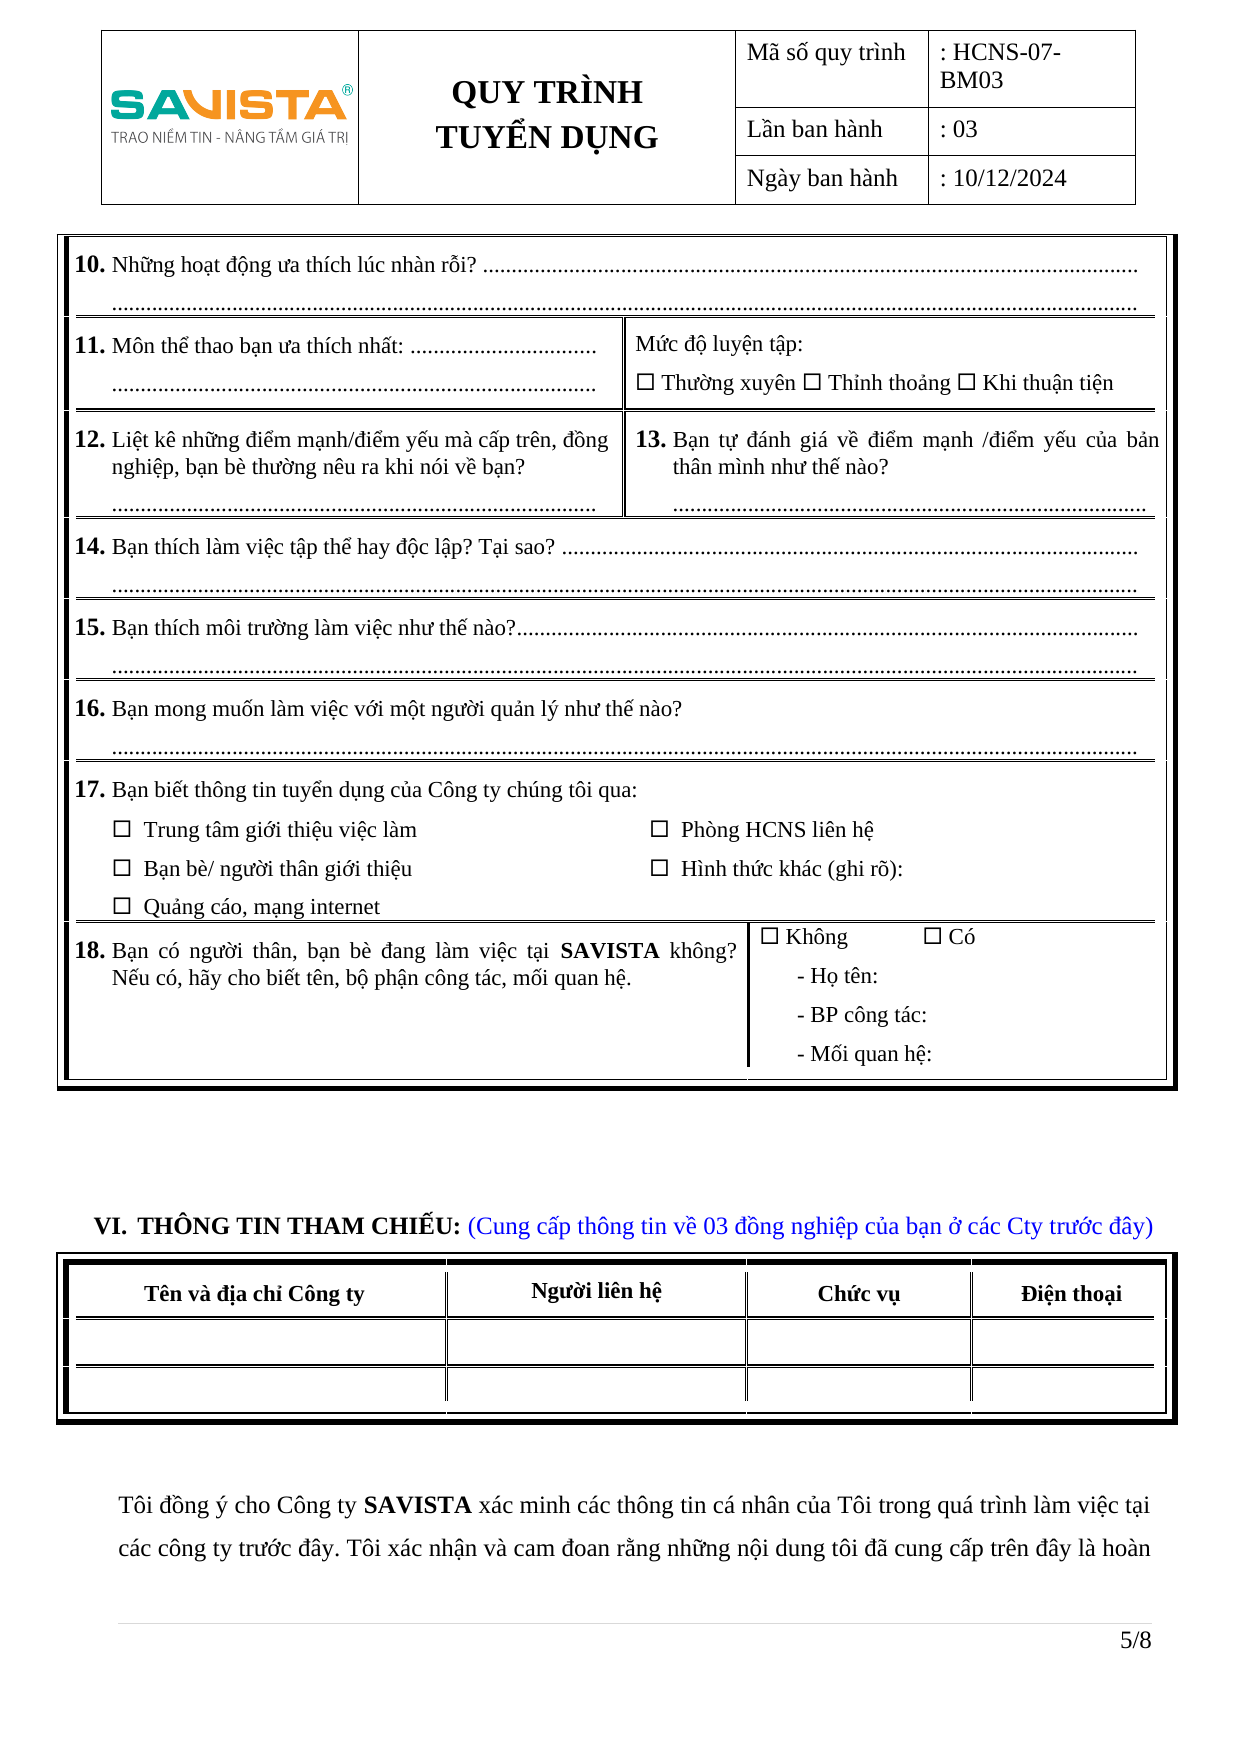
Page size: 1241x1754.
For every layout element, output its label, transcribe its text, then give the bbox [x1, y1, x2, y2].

picture [111, 83, 355, 145]
table_header Tên và địa chỉ Công ty [62, 1254, 446, 1316]
table_cell Những hoạt động ưa thích lúc nhàn rỗi? [63, 235, 1172, 315]
table_header Chức vụ [746, 1260, 971, 1316]
table_cell [973, 1316, 1166, 1364]
table_cell [748, 1320, 970, 1364]
table_cell Bạn biết thông tin tuyển dụng của Công ty chúng tôi qua: Trung tâm giới thiệu việc làm Phòng HCNS liên hệ Bạn bè/ người thân giới thiệu Hình thức khác (ghi rõ): Quảng cáo, mạng internet [63, 759, 1172, 920]
table_cell Bạn thích làm việc tập thể hay độc lập? Tại sao? [63, 516, 1172, 597]
table_cell [446, 1368, 746, 1412]
table_cell Liệt kê những điểm mạnh/điểm yếu mà cấp trên, đồng nghiệp, bạn bè thường nêu ra khi nói về bạn? [69, 408, 622, 516]
subtitle THÔNG TIN THAM CHIẾU: (Cung cấp thông tin về 03 đồng nghiệp của bạn ở các Cty trước đây) [93, 1211, 1175, 1240]
table_header Điện thoại [971, 1254, 1171, 1316]
table_cell Bạn tự đánh giá về điểm mạnh /điểm yếu của bản thân mình như thế nào? [626, 408, 1166, 516]
table_cell [69, 1316, 445, 1364]
table_cell Bạn có người thân, bạn bè đang làm việc tại SAVISTA không? Nếu có, hãy cho biết tên, bộ phận công tác, mối quan hệ. [63, 920, 748, 1078]
table_cell [69, 1364, 446, 1412]
table_cell Không Có - Họ tên: - BP công tác: - Mối quan hệ: [748, 920, 1172, 1078]
table_cell [1167, 1364, 1171, 1412]
table_cell Mức độ luyện tập: Thường xuyên Thỉnh thoảng Khi thuận tiện [624, 315, 1172, 408]
table_cell Bạn thích môi trường làm việc như thế nào? [63, 597, 1172, 678]
table_cell [1167, 1316, 1171, 1364]
table_cell [448, 1320, 745, 1364]
table_cell [746, 1368, 971, 1412]
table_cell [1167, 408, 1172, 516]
table_cell Môn thể thao bạn ưa thích nhất: [63, 315, 624, 408]
table_header Người liên hệ [446, 1260, 746, 1316]
table_cell [971, 1364, 1166, 1412]
table_cell Bạn mong muốn làm việc với một người quản lý như thế nào? [63, 678, 1172, 759]
